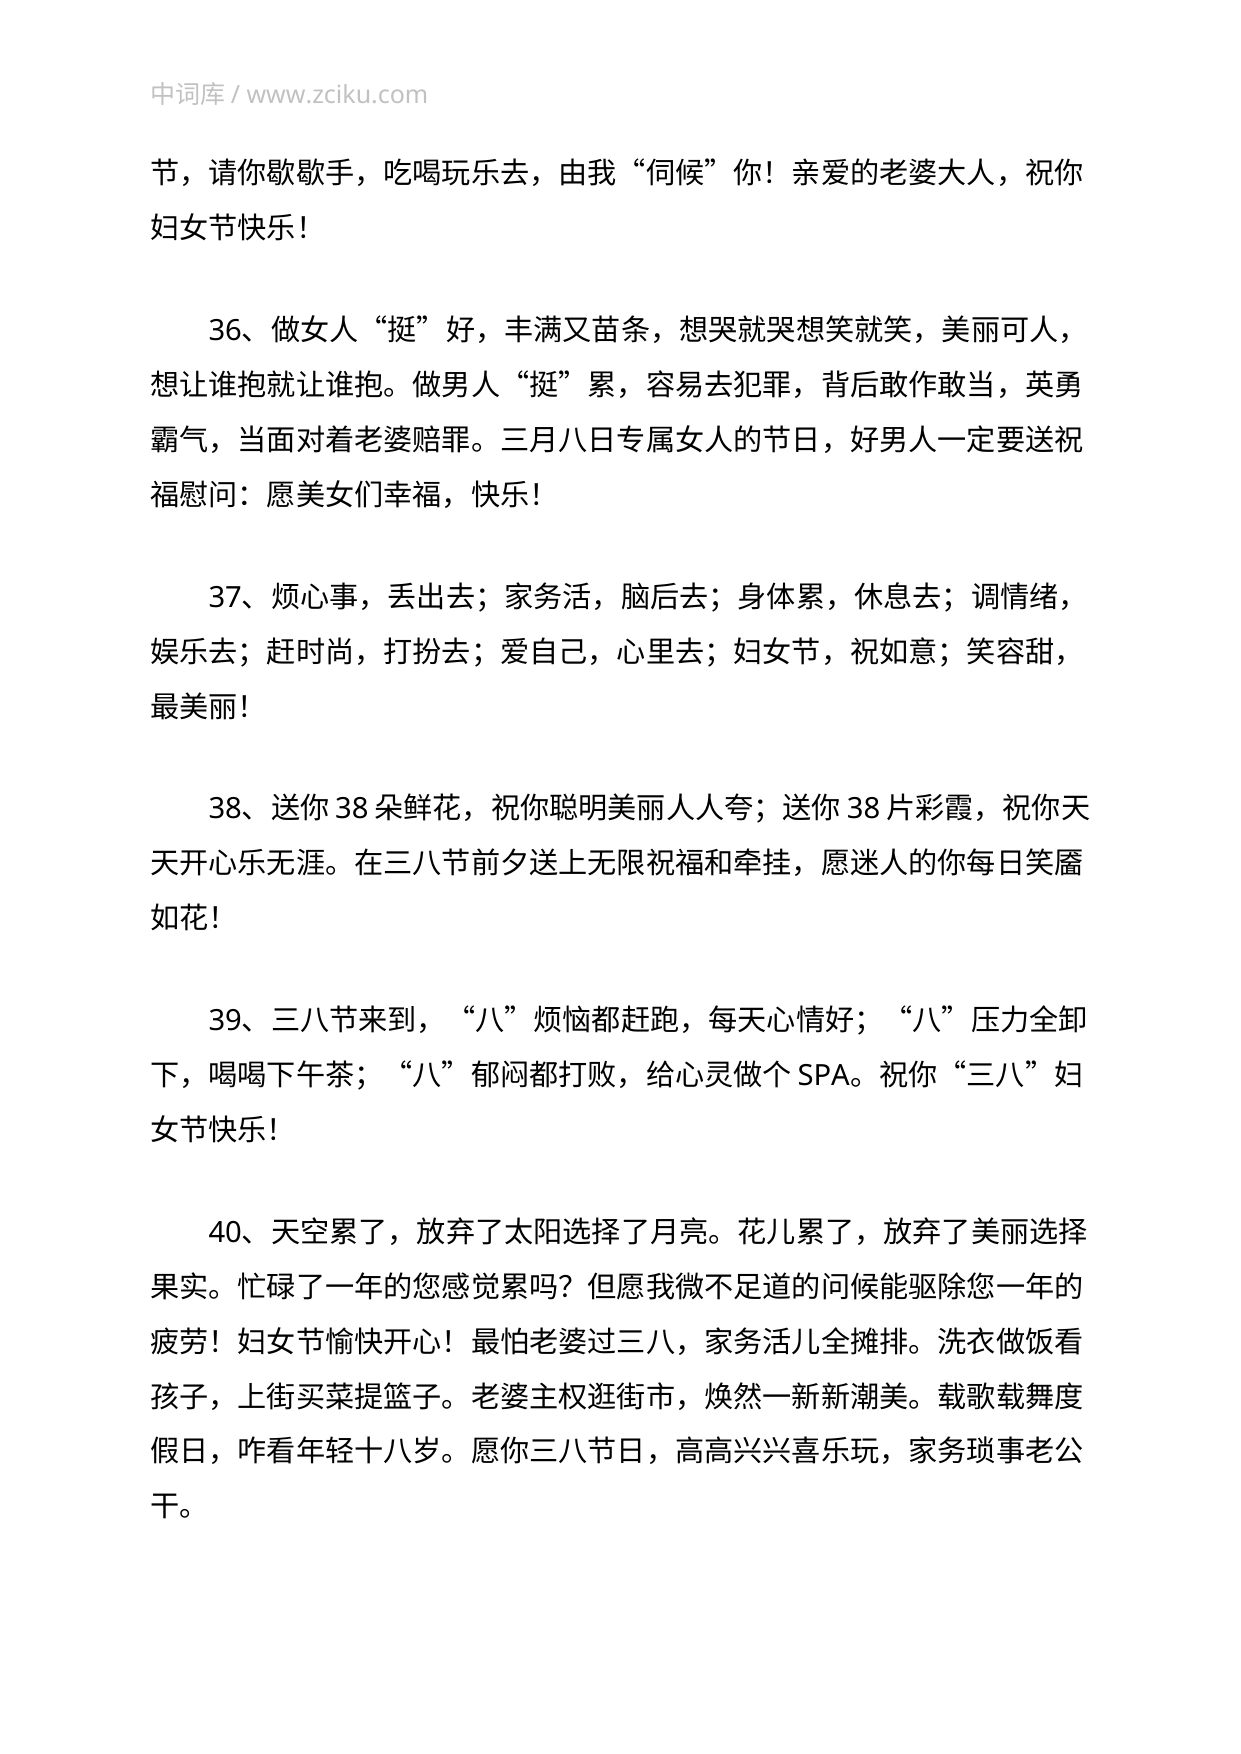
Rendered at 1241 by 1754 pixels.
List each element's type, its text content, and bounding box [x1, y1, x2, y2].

text 36、做女人“挺”好，丰满又苗条，想哭就哭想笑就笑，美丽可人，想让谁抱就让谁抱。做男人“挺”累，容易去犯罪，背后敢作敢当，英勇霸气，当面对着老婆赔罪。三月八日专属女人的节日，好男人一定要送祝福慰问：愿美女们幸福，快乐！ [150, 307, 1090, 514]
text 38、送你38朵鲜花，祝你聪明美丽人人夸；送你38片彩霞，祝你天天开心乐无涯。在三八节前夕送上无限祝福和牵挂，愿迷人的你每日笑靥如花！ [150, 785, 1090, 937]
text 39、三八节来到，“八”烦恼都赶跑，每天心情好；“八”压力全卸下，喝喝下午茶；“八”郁闷都打败，给心灵做个SPA。祝你“三八”妇女节快乐！ [150, 997, 1090, 1149]
text 40、天空累了，放弃了太阳选择了月亮。花儿累了，放弃了美丽选择果实。忙碌了一年的您感觉累吗？但愿我微不足道的问候能驱除您一年的疲劳！妇女节愉快开心！最怕老婆过三八，家务活儿全摊排。洗衣做饭看孩子，上街买菜提篮子。老婆主权逛街市，焕然一新新潮美。载歌载舞度假日，咋看年轻十八岁。愿你三八节日，高高兴兴喜乐玩，家务琐事老公干。 [150, 1208, 1090, 1525]
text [150, 150, 1090, 247]
text 37、烦心事，丢出去；家务活，脑后去；身体累，休息去；调情绪，娱乐去；赶时尚，打扮去；爱自己，心里去；妇女节，祝如意；笑容甜，最美丽！ [150, 573, 1090, 725]
